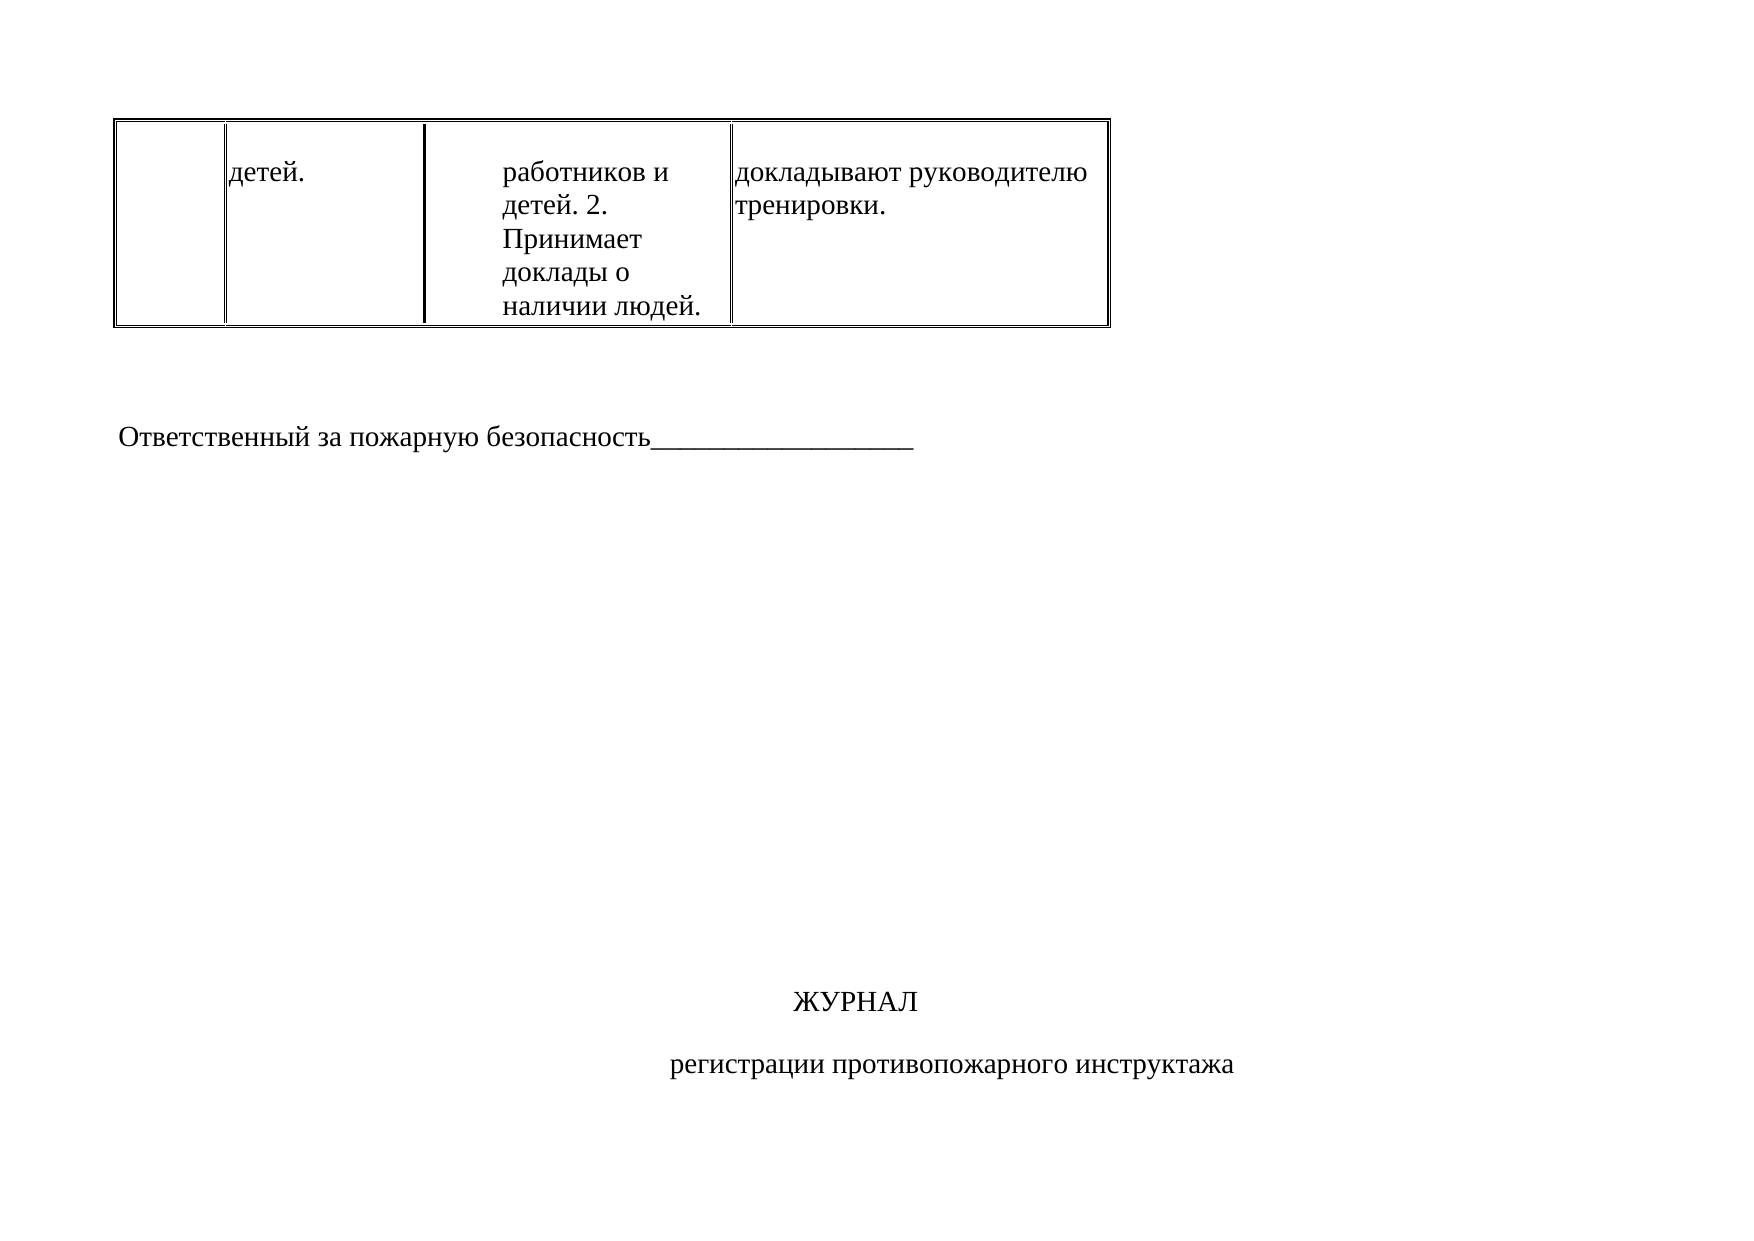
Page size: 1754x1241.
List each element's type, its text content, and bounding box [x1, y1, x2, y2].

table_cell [732, 122, 1107, 324]
text регистрации противопожарного инструктажа [268, 1047, 1636, 1080]
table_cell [117, 122, 226, 324]
text ЖУРНАЛ [793, 984, 1636, 1017]
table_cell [424, 122, 732, 324]
text Ответственный за пожарную безопасность__________________ [118, 419, 1636, 453]
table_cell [226, 122, 424, 324]
